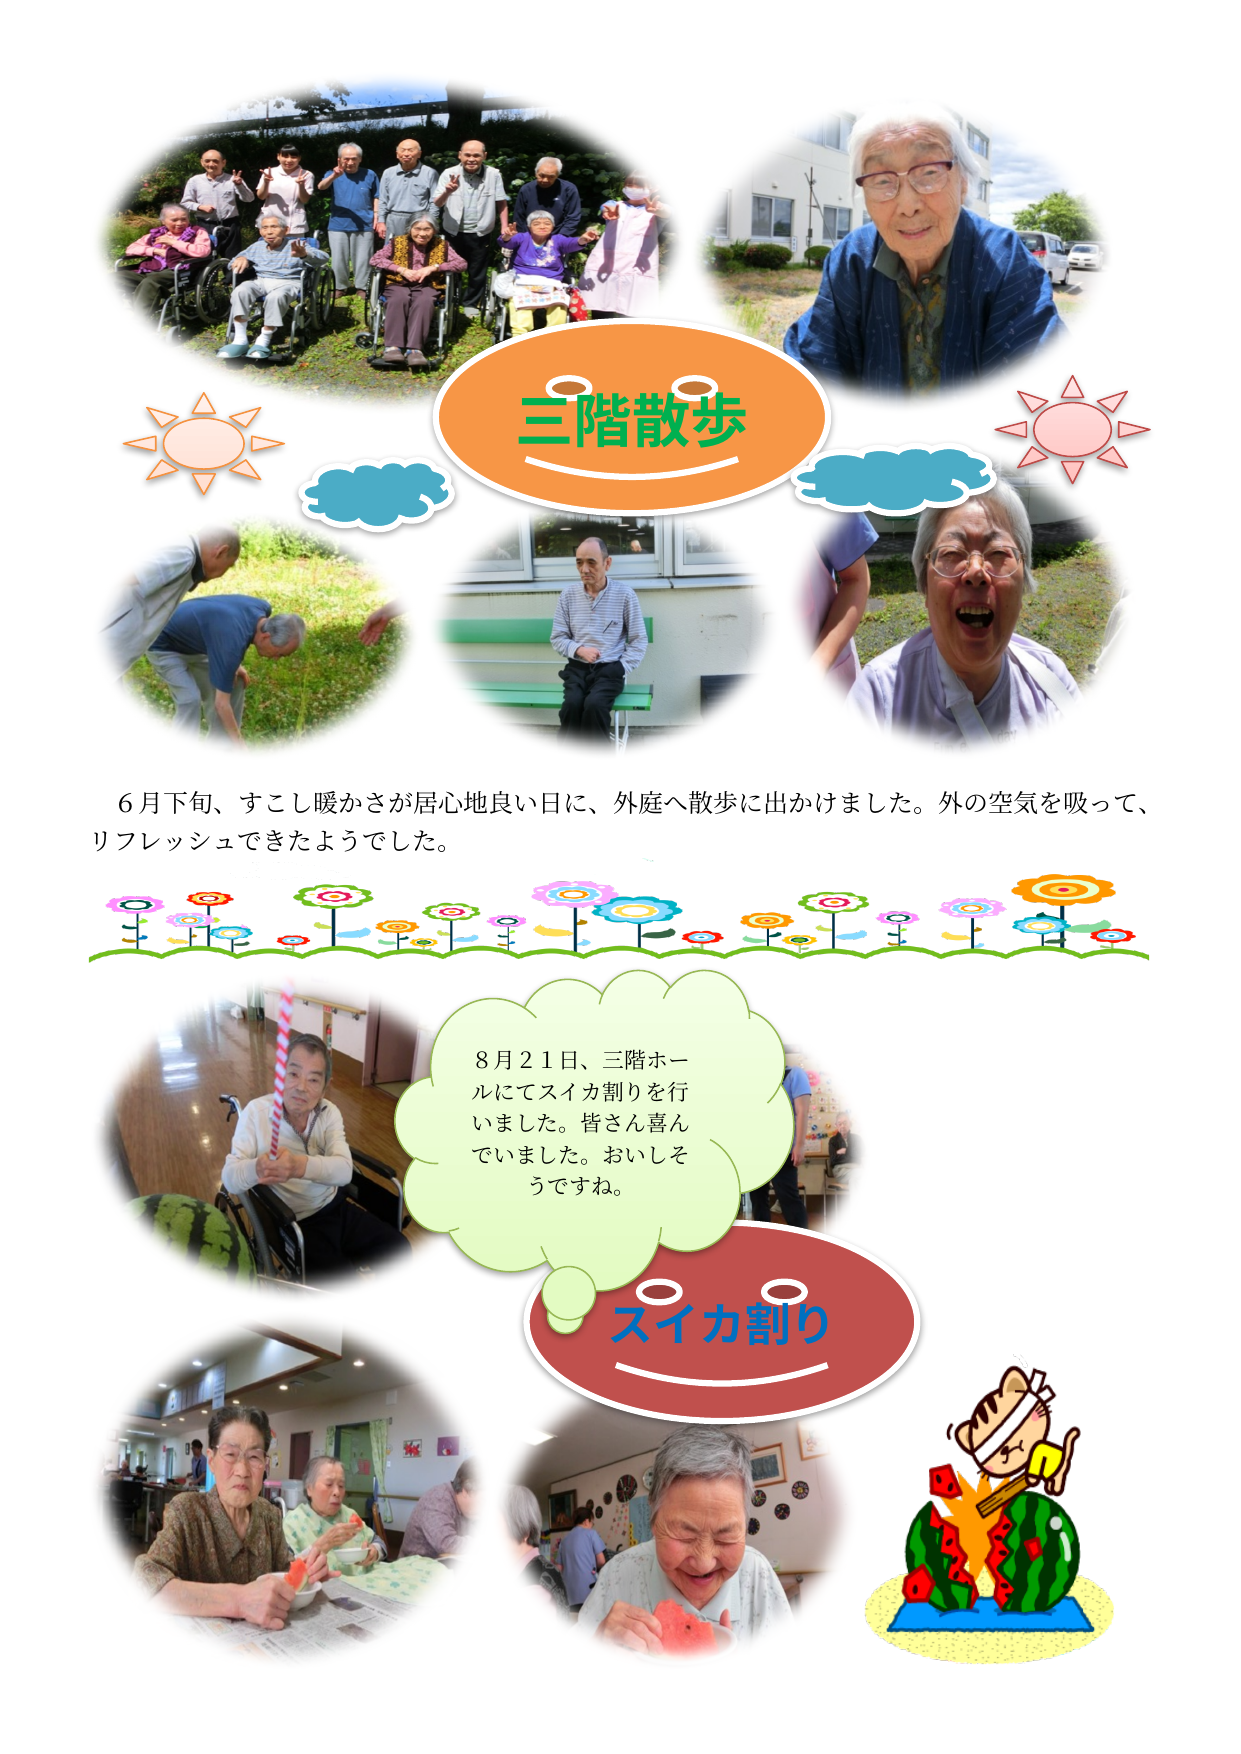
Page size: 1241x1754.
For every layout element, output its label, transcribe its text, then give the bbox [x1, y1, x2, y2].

picture [120, 1339, 460, 1641]
picture [120, 1001, 430, 1275]
picture [815, 483, 1106, 730]
text ６月下旬、すこし暖かさが居心地良い日に、外庭へ散歩に出かけました。外の空気を吸って、 [89, 783, 1152, 821]
picture [522, 1405, 829, 1641]
picture [736, 1066, 841, 1227]
picture [120, 100, 657, 386]
picture [88, 858, 1150, 963]
picture [121, 541, 390, 731]
picture [860, 1354, 1121, 1672]
text リフレッシュできたようでした。 [89, 821, 1152, 858]
picture [455, 521, 752, 731]
picture [720, 125, 1085, 385]
